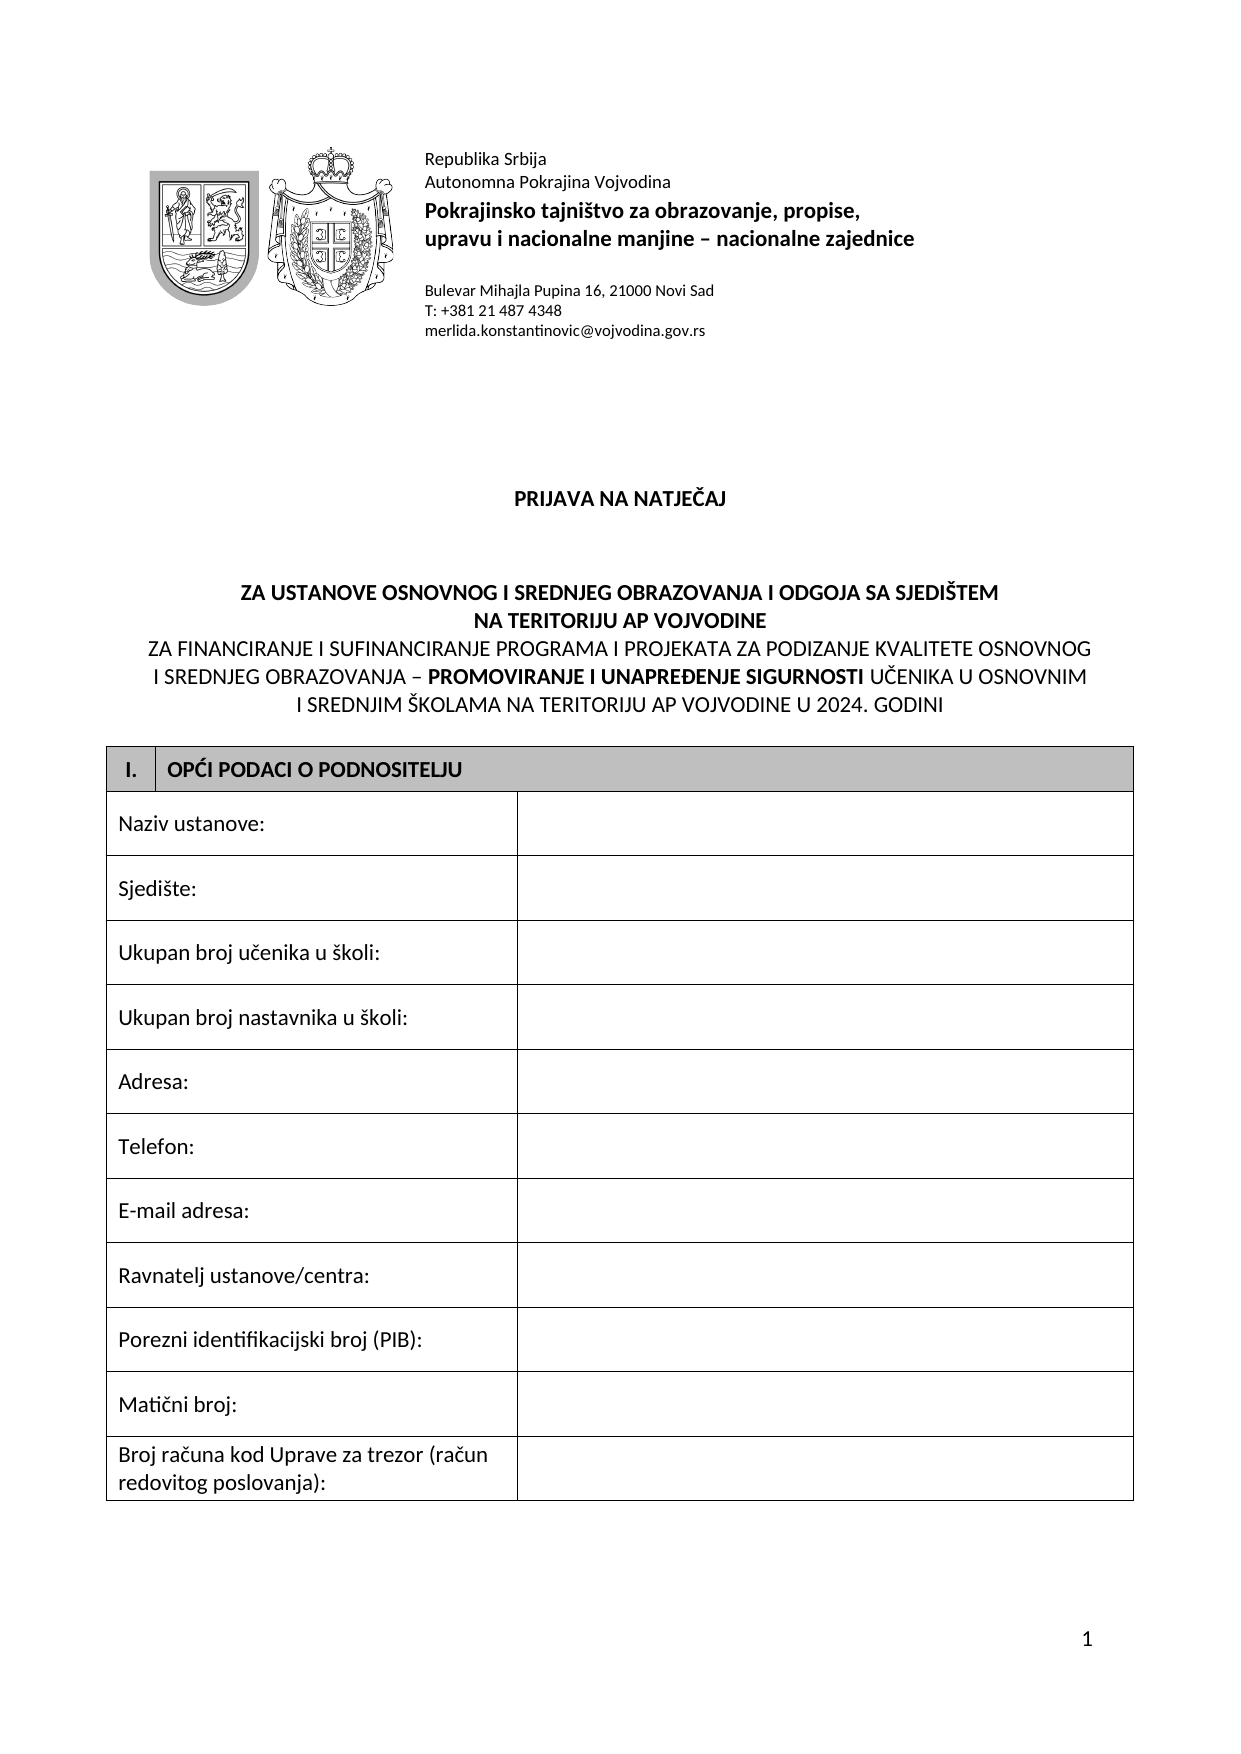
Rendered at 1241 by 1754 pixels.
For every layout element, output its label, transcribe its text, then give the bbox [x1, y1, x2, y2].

table_header Republika Srbija Autonomna Pokrajina Vojvodina Pokrajinsko tajništvo za obrazovanje, propise, upravu i nacionalne manjine – nacionalne zajednice Bulevar Mihajla Pupina 16, 21000 Novi Sad T: +381 21 487 4348 merlida.konstantinovic@vojvodina.gov.rs [413, 148, 1211, 353]
table_cell [518, 1114, 1133, 1178]
table_cell Ukupan broj učenika u školi: [107, 921, 517, 984]
table_header OPĆI PODACI O PODNOSITELJU [156, 747, 1133, 791]
table_cell Ravnatelj ustanove/centra: [107, 1243, 517, 1307]
table_header [148, 148, 413, 353]
table_cell [518, 856, 1133, 920]
table_cell [518, 1308, 1133, 1371]
table_cell Sjedište: [107, 856, 517, 920]
table_cell [518, 1050, 1133, 1113]
table_cell E-mail adresa: [107, 1179, 517, 1242]
table_header I. [107, 747, 155, 791]
text ZA FINANCIRANJE I SUFINANCIRANJE PROGRAMA I PROJEKATA ZA PODIZANJE KVALITETE OSNOVNOG I SREDNJEG OBRAZOVANJA – PROMOVIRANJE I UNAPREĐENJE SIGURNOSTI UČENIKA U OSNOVNIM I SREDNJIM ŠKOLAMA NA TERITORIJU AP VOJVODINE U 2024. GODINI [148, 634, 1093, 718]
table_cell Broj računa kod Uprave za trezor (račun redovitog poslovanja): [107, 1437, 517, 1500]
text NA TERITORIJU AP VOJVODINE [148, 606, 1093, 634]
text PRIJAVA NA NATJEČAJ [148, 484, 1093, 512]
text ZA USTANOVE OSNOVNOG I SREDNJEG OBRAZOVANJA I ODGOJA SA SJEDIŠTEM [148, 578, 1093, 606]
table_cell Naziv ustanove: [107, 792, 517, 855]
table_cell [518, 1179, 1133, 1242]
table_cell Telefon: [107, 1114, 517, 1178]
table_cell [518, 792, 1133, 855]
table_cell [518, 1243, 1133, 1307]
table_cell Ukupan broj nastavnika u školi: [107, 985, 517, 1049]
table_cell Porezni identifikacijski broj (PIB): [107, 1308, 517, 1371]
table_cell Matični broj: [107, 1372, 517, 1436]
table_cell [518, 1437, 1133, 1500]
picture [149, 147, 394, 306]
table_cell [518, 921, 1133, 984]
table_cell Adresa: [107, 1050, 517, 1113]
table_cell [518, 985, 1133, 1049]
table_cell [518, 1372, 1133, 1436]
